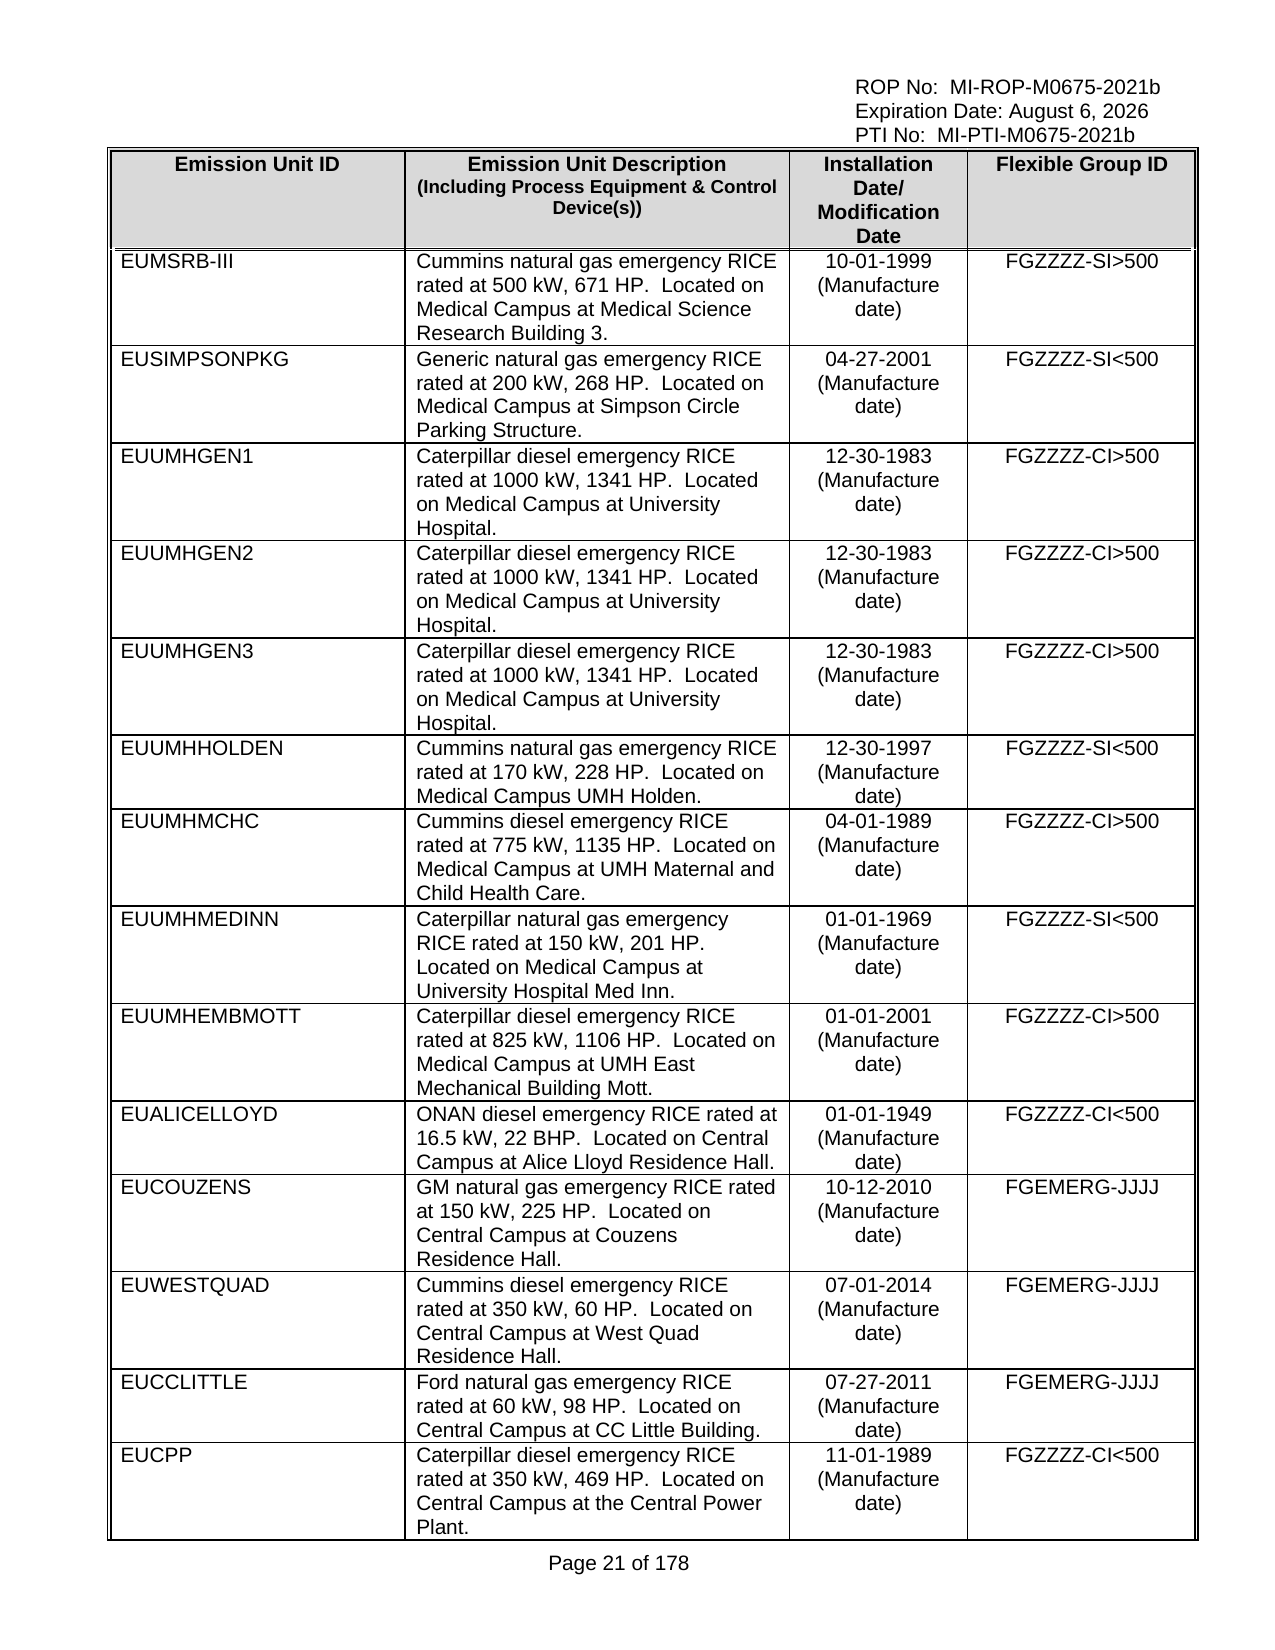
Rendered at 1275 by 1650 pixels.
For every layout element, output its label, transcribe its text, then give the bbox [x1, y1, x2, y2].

table_cell FGEMERG-JJJJ [968, 1272, 1194, 1368]
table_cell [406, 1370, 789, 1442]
table_cell FGZZZZ-SI<500 [968, 346, 1194, 442]
table_cell EUALICELLOYD [112, 1102, 404, 1173]
table_cell EUUMHGEN3 [112, 639, 404, 734]
table_cell ONAN diesel emergency RICE rated at 16.5 kW, 22 BHP. Located on Central Campus at Alice Lloyd Residence Hall. [406, 1102, 789, 1173]
table_cell EUCOUZENS [112, 1175, 404, 1271]
table_cell FGZZZZ-CI>500 [968, 810, 1194, 905]
table_cell 04-27-2001 (Manufacture date) [790, 346, 967, 442]
table_cell 10-12-2010 (Manufacture date) [790, 1175, 967, 1271]
table_cell 04-01-1989 (Manufacture date) [790, 810, 967, 905]
table_header Emission Unit Description (Including Process Equipment & Control Device(s)) [406, 152, 789, 247]
table_cell EUUMHEMBMOTT [112, 1004, 404, 1100]
table_cell 07-01-2014 (Manufacture date) [790, 1272, 967, 1368]
table_cell Caterpillar diesel emergency RICE rated at 1000 kW, 1341 HP. Located on Medical Campus at University Hospital. [406, 639, 789, 734]
table_cell EUMSRB-III [112, 248, 404, 345]
table_header Installation Date/ Modification Date [790, 152, 967, 247]
table_cell 01-01-1949 (Manufacture date) [790, 1102, 967, 1173]
table_cell Cummins diesel emergency RICE rated at 775 kW, 1135 HP. Located on Medical Campus at UMH Maternal and Child Health Care. [406, 810, 789, 905]
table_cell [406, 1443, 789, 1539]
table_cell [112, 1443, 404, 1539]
table_cell Caterpillar diesel emergency RICE rated at 825 kW, 1106 HP. Located on Medical Campus at UMH East Mechanical Building Mott. [406, 1004, 789, 1100]
table_cell EUCCLITTLE [112, 1370, 404, 1442]
table_cell Caterpillar diesel emergency RICE rated at 1000 kW, 1341 HP. Located on Medical Campus at University Hospital. [406, 444, 789, 539]
table_header Flexible Group ID [968, 152, 1194, 247]
table_cell 01-01-1969 (Manufacture date) [790, 907, 967, 1003]
table_cell EUUMHGEN2 [112, 541, 404, 637]
table_cell EUUMHHOLDEN [112, 736, 404, 808]
table_cell FGZZZZ-CI>500 [968, 639, 1194, 734]
table_cell EUUMHGEN1 [112, 444, 404, 539]
table_cell Cummins diesel emergency RICE rated at 350 kW, 60 HP. Located on Central Campus at West Quad Residence Hall. [406, 1272, 789, 1368]
table_cell EUSIMPSONPKG [112, 346, 404, 442]
table_cell Generic natural gas emergency RICE rated at 200 kW, 268 HP. Located on Medical Campus at Simpson Circle Parking Structure. [406, 346, 789, 442]
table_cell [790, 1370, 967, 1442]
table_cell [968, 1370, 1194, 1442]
table_cell FGZZZZ-CI>500 [968, 541, 1194, 637]
table_cell 12-30-1983 (Manufacture date) [790, 639, 967, 734]
table_cell 12-30-1997 (Manufacture date) [790, 736, 967, 808]
table_cell FGZZZZ-CI<500 [968, 1102, 1194, 1173]
table_cell 01-01-2001 (Manufacture date) [790, 1004, 967, 1100]
table_cell FGEMERG-JJJJ [968, 1175, 1194, 1271]
table_header Emission Unit ID [112, 152, 404, 247]
table_cell EUUMHMEDINN [112, 907, 404, 1003]
table_cell 12-30-1983 (Manufacture date) [790, 444, 967, 539]
table_cell Caterpillar natural gas emergency RICE rated at 150 kW, 201 HP. Located on Medical Campus at University Hospital Med Inn. [406, 907, 789, 1003]
table_cell EUUMHMCHC [112, 810, 404, 905]
table_cell GM natural gas emergency RICE rated at 150 kW, 225 HP. Located on Central Campus at Couzens Residence Hall. [406, 1175, 789, 1271]
table_cell FGZZZZ-SI<500 [968, 907, 1194, 1003]
table_cell EUWESTQUAD [112, 1272, 404, 1368]
table_cell FGZZZZ-CI>500 [968, 444, 1194, 539]
table_cell FGZZZZ-CI>500 [968, 1004, 1194, 1100]
table_cell Cummins natural gas emergency RICE rated at 500 kW, 671 HP. Located on Medical Campus at Medical Science Research Building 3. [406, 251, 789, 345]
table_cell FGZZZZ-SI<500 [968, 736, 1194, 808]
table_cell 12-30-1983 (Manufacture date) [790, 541, 967, 637]
table_cell 10-01-1999 (Manufacture date) [790, 251, 967, 345]
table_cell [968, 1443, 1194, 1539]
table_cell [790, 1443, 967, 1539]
table_cell FGZZZZ-SI>500 [968, 248, 1195, 345]
table_cell Caterpillar diesel emergency RICE rated at 1000 kW, 1341 HP. Located on Medical Campus at University Hospital. [406, 541, 789, 637]
table_cell Cummins natural gas emergency RICE rated at 170 kW, 228 HP. Located on Medical Campus UMH Holden. [406, 736, 789, 808]
